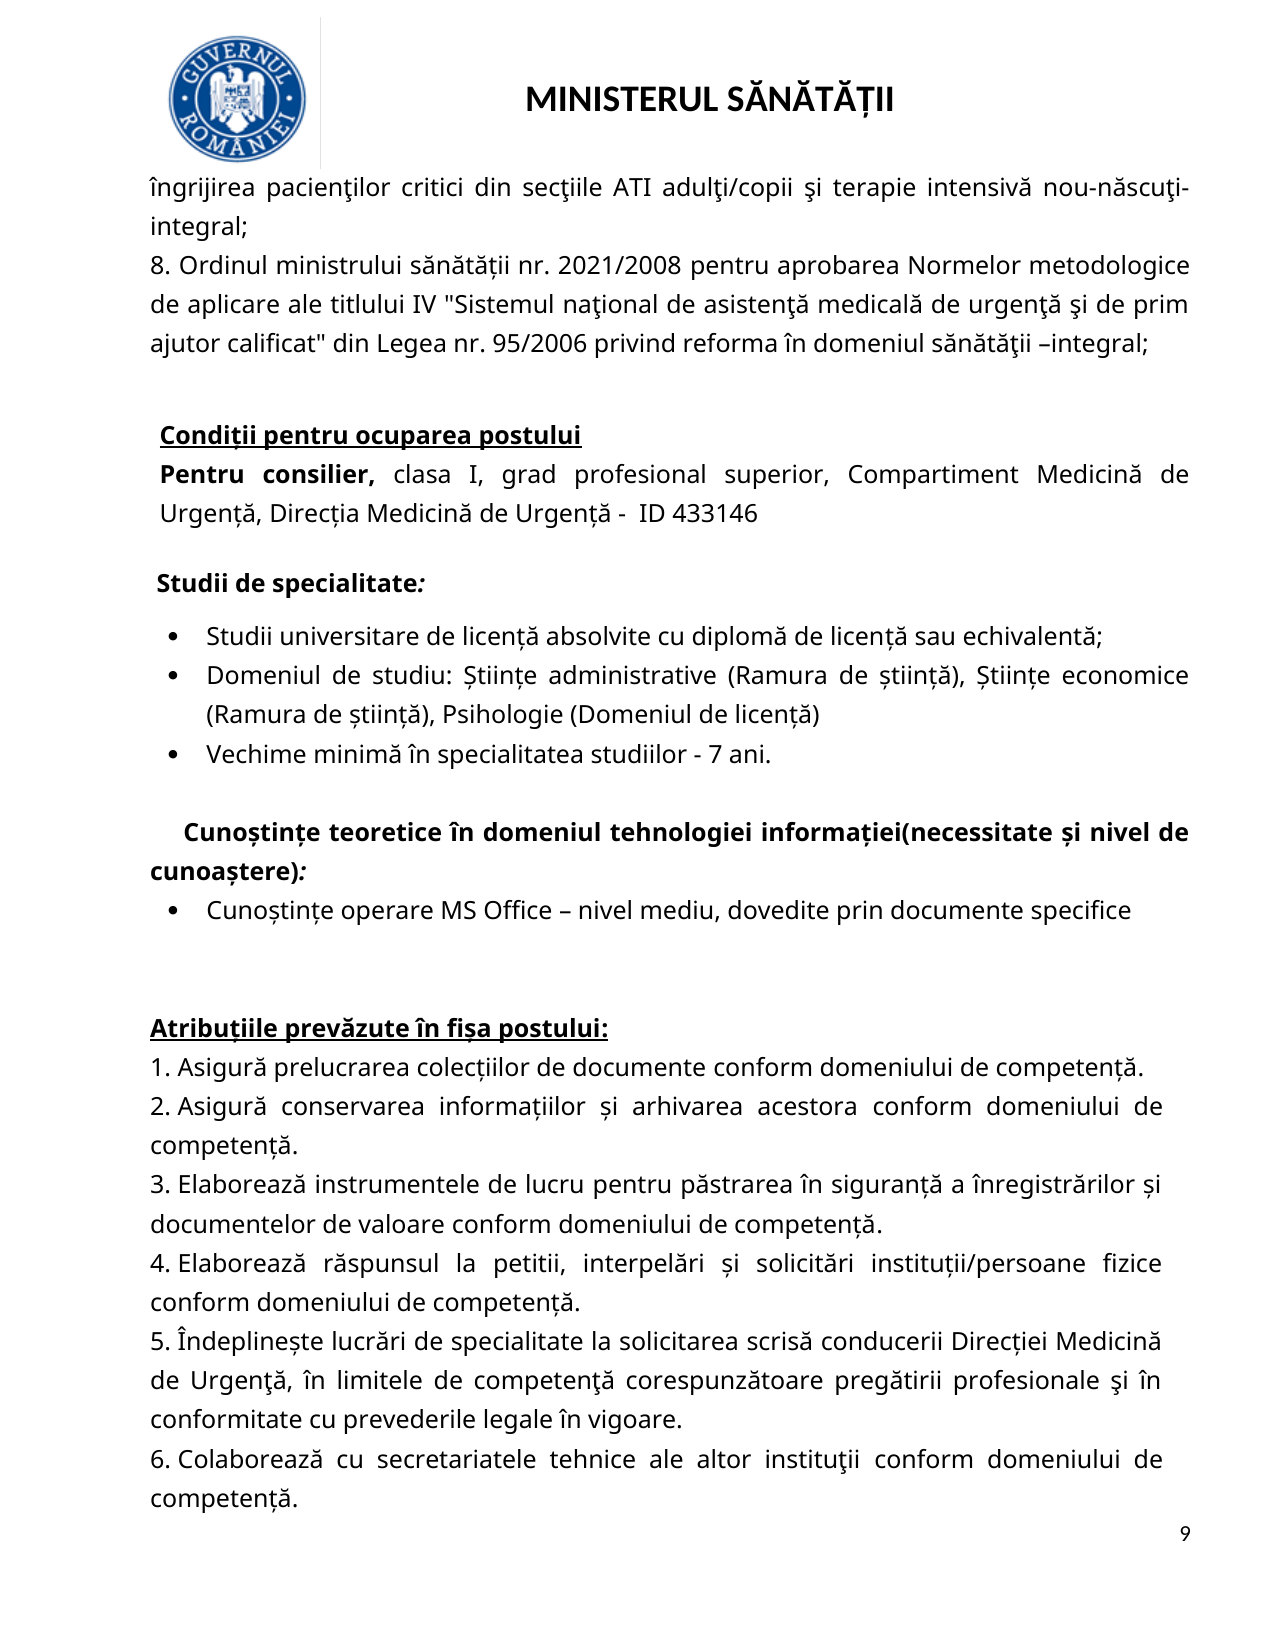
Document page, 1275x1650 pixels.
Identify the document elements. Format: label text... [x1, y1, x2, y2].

text Studii de specialitate: [150, 565, 1191, 599]
list Pentru consilier, clasa I, grad profesional superior, Compartiment Medicină de Urgență, Direcția Medicină de Urgență - ID 433146 [159, 457, 1191, 530]
picture [150, 17, 322, 169]
text Cunoștințe teoretice în domeniul tehnologiei informației(necessitate și nivel de cunoaștere): [150, 814, 1191, 888]
text 8. Ordinul ministrului sănătății nr. 2021/2008 pentru aprobarea Normelor metodologice de aplicare ale titlului IV "Sistemul naţional de asistenţă medicală de urgenţă şi de prim ajutor calificat" din Legea nr. 95/2006 privind reforma în domeniul sănătăţii –integral; [150, 247, 1191, 287]
list Asigură prelucrarea colecțiilor de documente conform domeniului de competență. [150, 1049, 1163, 1084]
list Vechime minimă în specialitatea studiilor - 7 ani. [169, 736, 1191, 770]
list Studii universitare de licență absolvite cu diplomă de licenţă sau echivalentă; [169, 619, 1191, 653]
list Elaborează instrumentele de lucru pentru păstrarea în siguranță a înregistrărilor și documentelor de valoare conform domeniului de competență. [150, 1167, 1163, 1240]
list Colaborează cu secretariatele tehnice ale altor instituţii conform domeniului de competență. [150, 1441, 1163, 1514]
list Asigură conservarea informațiilor și arhivarea acestora conform domeniului de competență. [150, 1089, 1163, 1162]
list Domeniul de studiu: Științe administrative (Ramura de știință), Științe economice (Ramura de știință), Psihologie (Domeniul de licență) [169, 658, 1191, 731]
text 8. Ordinul ministrului sănătății nr. 2021/2008 pentru aprobarea Normelor metodologice de aplicare ale titlului IV "Sistemul naţional de asistenţă medicală de urgenţă şi de prim ajutor calificat" din Legea nr. 95/2006 privind reforma în domeniul sănătăţii –integral; [150, 321, 1191, 360]
text Atribuţiile prevăzute în fișa postului: [150, 1010, 1191, 1044]
list Îndeplinește lucrări de specialitate la solicitarea scrisă conducerii Direcției Medicină de Urgenţă, în limitele de competenţă corespunzătoare pregătirii profesionale şi în conformitate cu prevederile legale în vigoare. [150, 1324, 1163, 1436]
list Elaborează răspunsul la petitii, interpelări și solicitări instituții/persoane fizice conform domeniului de competență. [150, 1245, 1163, 1319]
list Condiții pentru ocuparea postului [159, 418, 1191, 452]
list Cunoștințe operare MS Office – nivel mediu, dovedite prin documente specifice [169, 893, 1191, 927]
